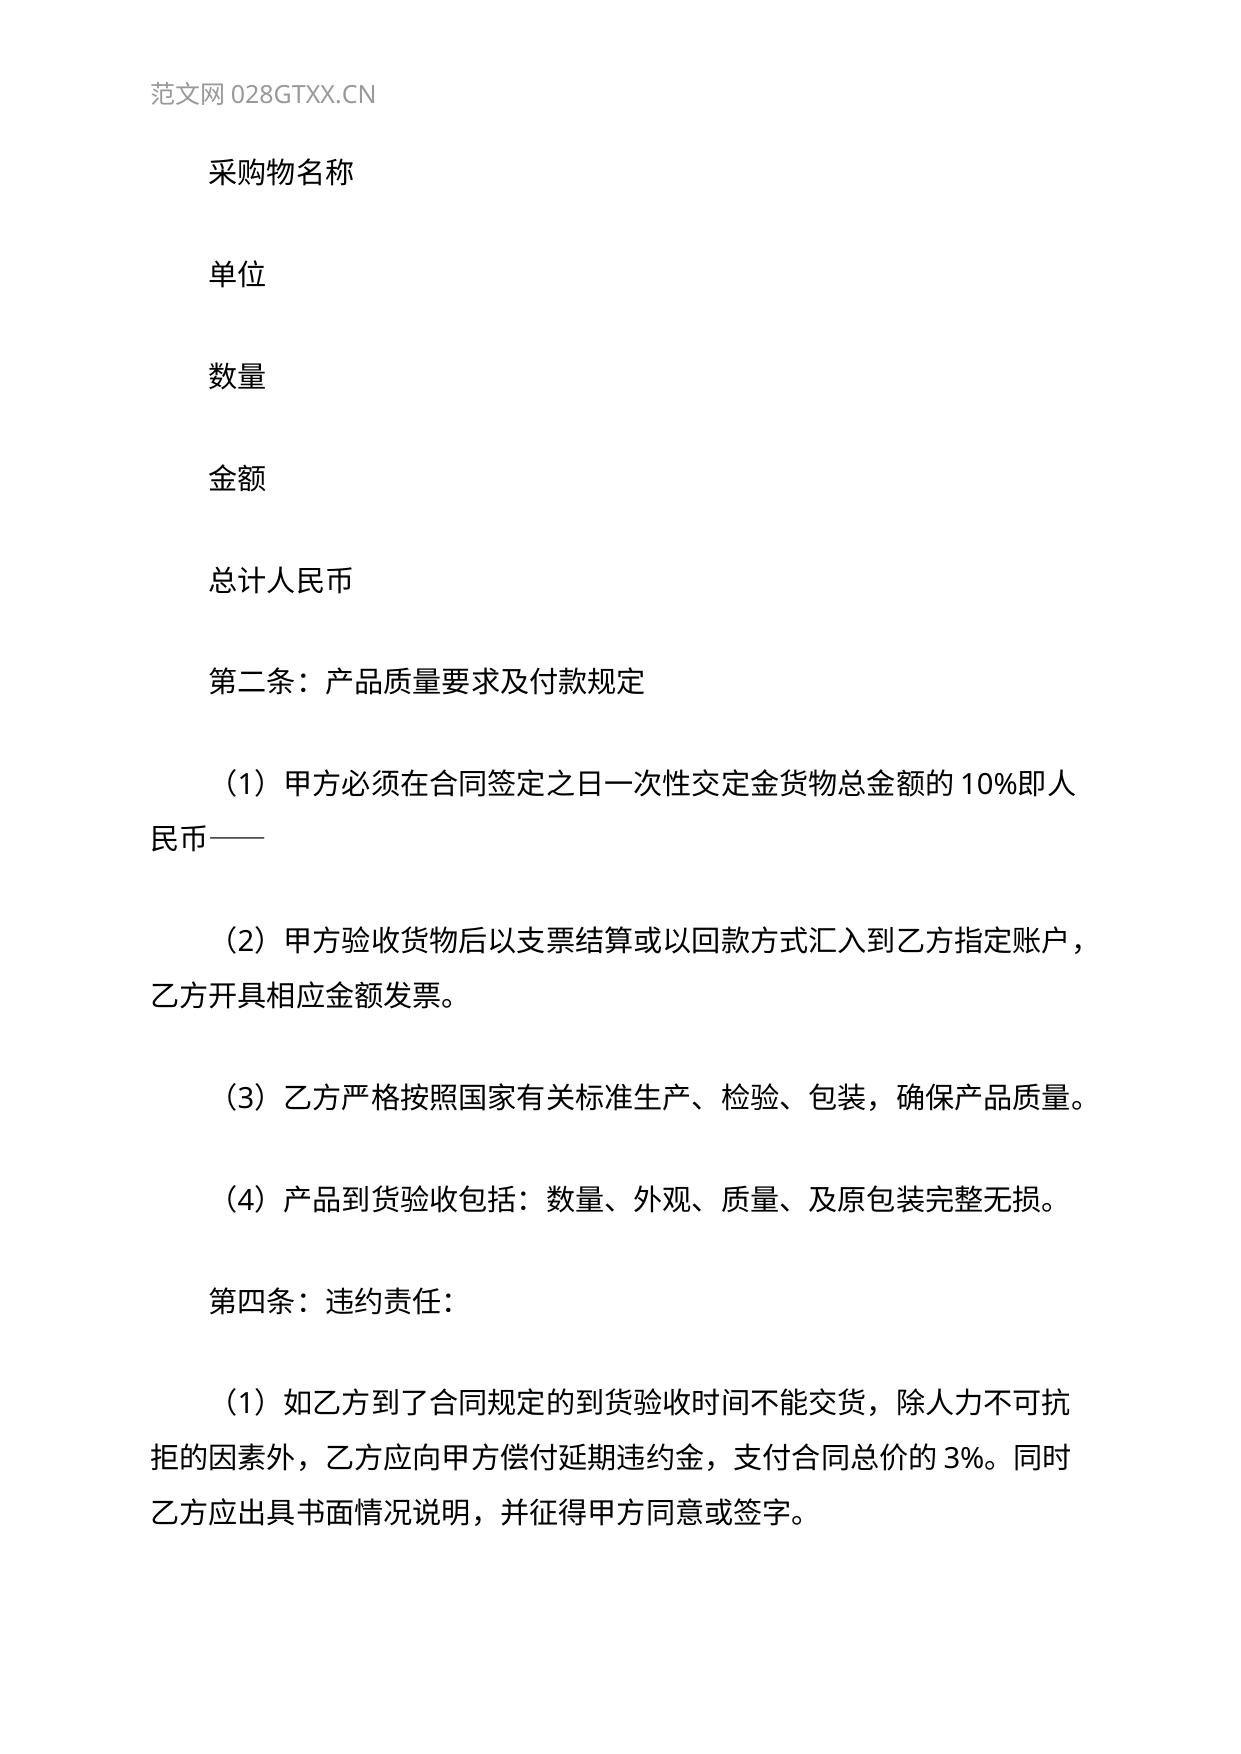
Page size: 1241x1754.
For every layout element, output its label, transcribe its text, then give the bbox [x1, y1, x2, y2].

text 金额 [150, 455, 1090, 498]
text 数量 [150, 353, 1090, 396]
text 单位 [150, 252, 1090, 294]
text 第二条：产品质量要求及付款规定 [150, 659, 1090, 701]
text （3）乙方严格按照国家有关标准生产、检验、包装，确保产品质量。 [150, 1074, 1090, 1117]
text 采购物名称 [150, 150, 1090, 192]
text （1）甲方必须在合同签定之日一次性交定金货物总金额的10%即人民币—— [150, 761, 1090, 858]
text （4）产品到货验收包括：数量、外观、质量、及原包装完整无损。 [150, 1176, 1090, 1218]
text 第四条：违约责任： [150, 1278, 1090, 1320]
text （2）甲方验收货物后以支票结算或以回款方式汇入到乙方指定账户，乙方开具相应金额发票。 [150, 917, 1090, 1015]
text （1）如乙方到了合同规定的到货验收时间不能交货，除人力不可抗拒的因素外，乙方应向甲方偿付延期违约金，支付合同总价的3%。同时乙方应出具书面情况说明，并征得甲方同意或签字。 [150, 1380, 1090, 1532]
text 总计人民币 [150, 557, 1090, 599]
